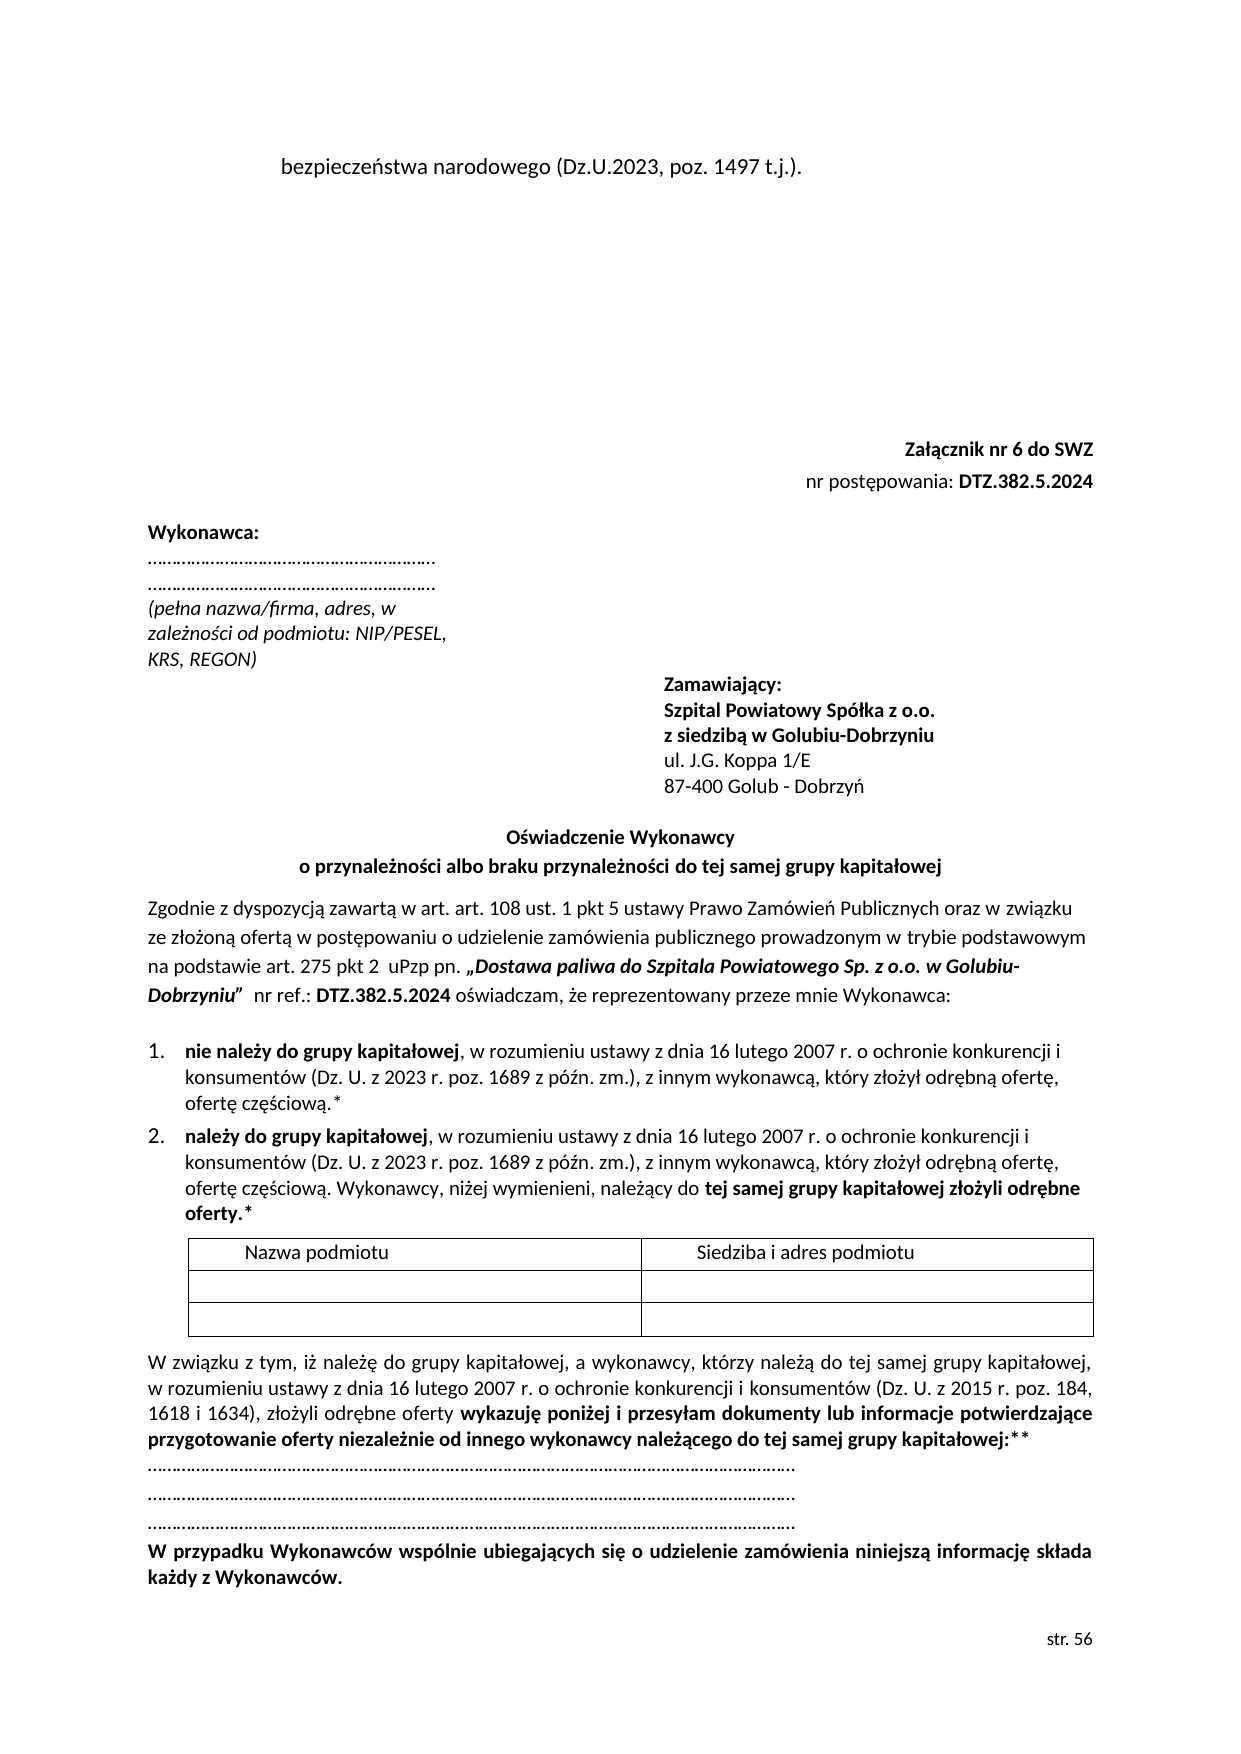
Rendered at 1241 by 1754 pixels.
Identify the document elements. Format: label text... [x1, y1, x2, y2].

table_cell [642, 1271, 1093, 1302]
list należy do grupy kapitałowej, w rozumieniu ustawy z dnia 16 lutego 2007 r. o ochronie konkurencji i konsumentów (Dz. U. z 2023 r. poz. 1689 z późn. zm.), z innym wykonawcą, który złożył odrębną ofertę, ofertę częściową. Wykonawcy, niżej wymienieni, należący do tej samej grupy kapitałowej złożyli odrębne oferty.* [148, 1121, 1093, 1226]
text W przypadku Wykonawców wspólnie ubiegających się o udzielenie zamówienia niniejszą informację składa każdy z Wykonawców. [148, 1539, 1093, 1589]
table_header Siedziba i adres podmiotu [642, 1239, 1093, 1270]
text Zgodnie z dyspozycją zawartą w art. art. 108 ust. 1 pkt 5 ustawy Prawo Zamówień Publicznych oraz w związku ze złożoną ofertą w postępowaniu o udzielenie zamówienia publicznego prowadzonym w trybie podstawowym na podstawie art. 275 pkt 2 uPzp pn. „Dostawa paliwa do Szpitala Powiatowego Sp. z o.o. w Golubiu-Dobrzyniu” nr ref.: DTZ.382.5.2024 oświadczam, że reprezentowany przeze mnie Wykonawca: [148, 895, 1093, 1008]
text ……………………………………………………………………………………………………………………… [148, 1509, 1093, 1535]
table_cell [189, 1303, 641, 1336]
table_cell [189, 1271, 641, 1302]
table_header Nazwa podmiotu [189, 1239, 641, 1270]
text Oświadczenie Wykonawcy [148, 824, 1093, 849]
text Wykonawca: [148, 519, 1093, 544]
list nie należy do grupy kapitałowej, w rozumieniu ustawy z dnia 16 lutego 2007 r. o ochronie konkurencji i konsumentów (Dz. U. z 2023 r. poz. 1689 z późn. zm.), z innym wykonawcą, który złożył odrębną ofertę, ofertę częściową.* [148, 1036, 1093, 1115]
text W związku z tym, iż należę do grupy kapitałowej, a wykonawcy, którzy należą do tej samej grupy kapitałowej, w rozumieniu ustawy z dnia 16 lutego 2007 r. o ochronie konkurencji i konsumentów (Dz. U. z 2015 r. poz. 184, 1618 i 1634), złożyli odrębne oferty wykazuję poniżej i przesyłam dokumenty lub informacje potwierdzające przygotowanie oferty niezależnie od innego wykonawcy należącego do tej samej grupy kapitałowej:** [148, 1349, 1093, 1451]
text (pełna nazwa/firma, adres, w zależności od podmiotu: NIP/PESEL, KRS, REGON) [148, 595, 473, 671]
text o przynależności albo braku przynależności do tej samej grupy kapitałowej [148, 853, 1093, 878]
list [243, 152, 1093, 180]
text …………………………………………………… [148, 544, 473, 570]
text Załącznik nr 6 do SWZ [148, 436, 1093, 462]
table_cell [642, 1303, 1093, 1336]
text Szpital Powiatowy Spółka z o.o. [664, 697, 1093, 722]
text …………………………………………………… [148, 570, 473, 595]
text z siedzibą w Golubiu-Dobrzyniu [664, 722, 1093, 748]
text 87-400 Golub - Dobrzyń [664, 773, 1093, 798]
text ul. J.G. Koppa 1/E [664, 748, 1093, 773]
text Zamawiający: [590, 671, 1093, 697]
text ……………………………………………………………………………………………………………………… [148, 1480, 1093, 1506]
text ……………………………………………………………………………………………………………………… [148, 1451, 1093, 1477]
text nr postępowania: DTZ.382.5.2024 [148, 468, 1093, 493]
